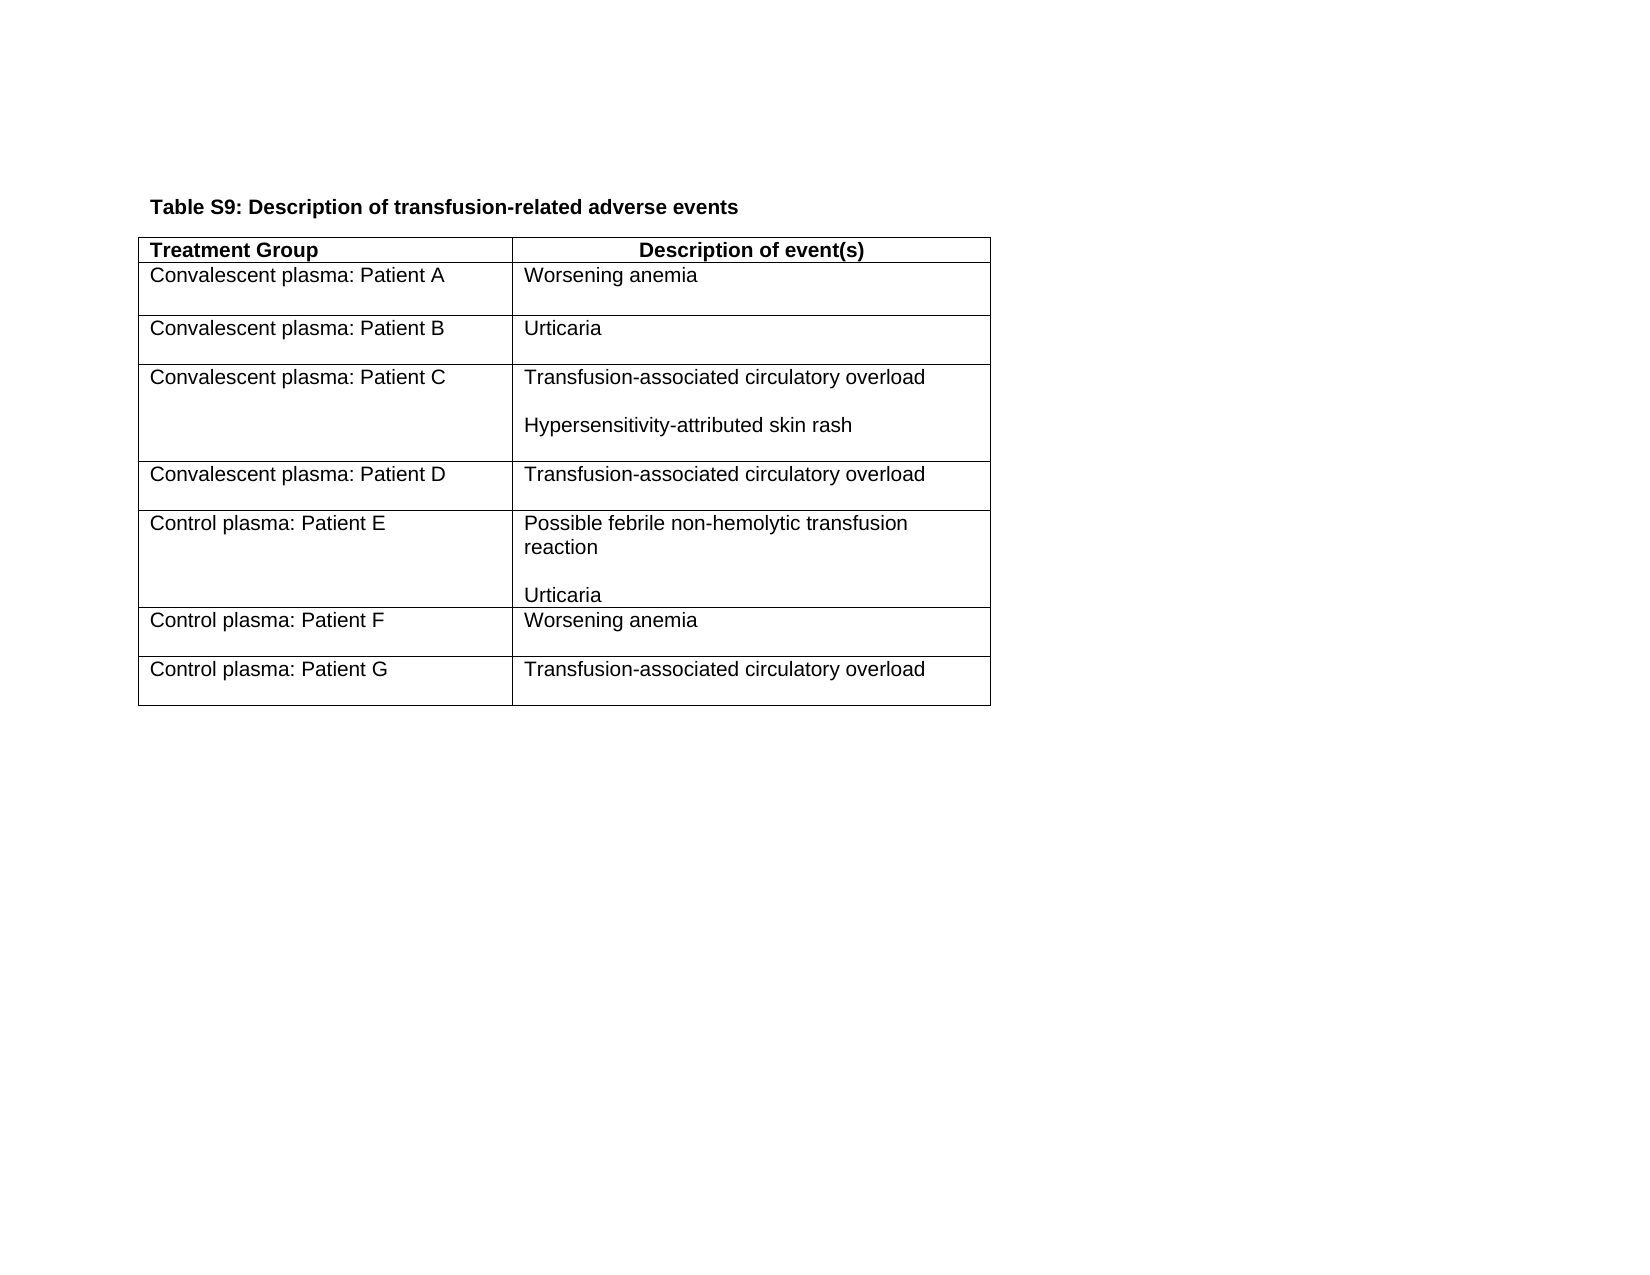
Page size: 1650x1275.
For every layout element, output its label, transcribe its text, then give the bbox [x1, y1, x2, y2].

table_cell Transfusion-associated circulatory overload [513, 462, 990, 510]
table_cell Convalescent plasma: Patient C [139, 365, 512, 461]
text Table S9: Description of transfusion-related adverse events [150, 195, 1500, 219]
table_cell Convalescent plasma: Patient B [139, 316, 512, 364]
table_cell Transfusion-associated circulatory overload [513, 657, 990, 705]
table_cell Convalescent plasma: Patient D [139, 462, 512, 510]
table_cell Convalescent plasma: Patient A [139, 263, 512, 315]
table_cell Urticaria [513, 316, 990, 364]
table_header Description of event(s) [513, 238, 990, 262]
table_cell Transfusion-associated circulatory overload Hypersensitivity-attributed skin rash [513, 365, 990, 461]
table_cell Possible febrile non-hemolytic transfusion reaction Urticaria [513, 511, 990, 607]
table_cell Control plasma: Patient F [139, 608, 512, 656]
table_cell Control plasma: Patient G [139, 657, 512, 705]
table_cell Worsening anemia [513, 263, 990, 315]
table_header Treatment Group [139, 238, 512, 262]
table_cell Control plasma: Patient E [139, 511, 512, 607]
table_cell Worsening anemia [513, 608, 990, 656]
